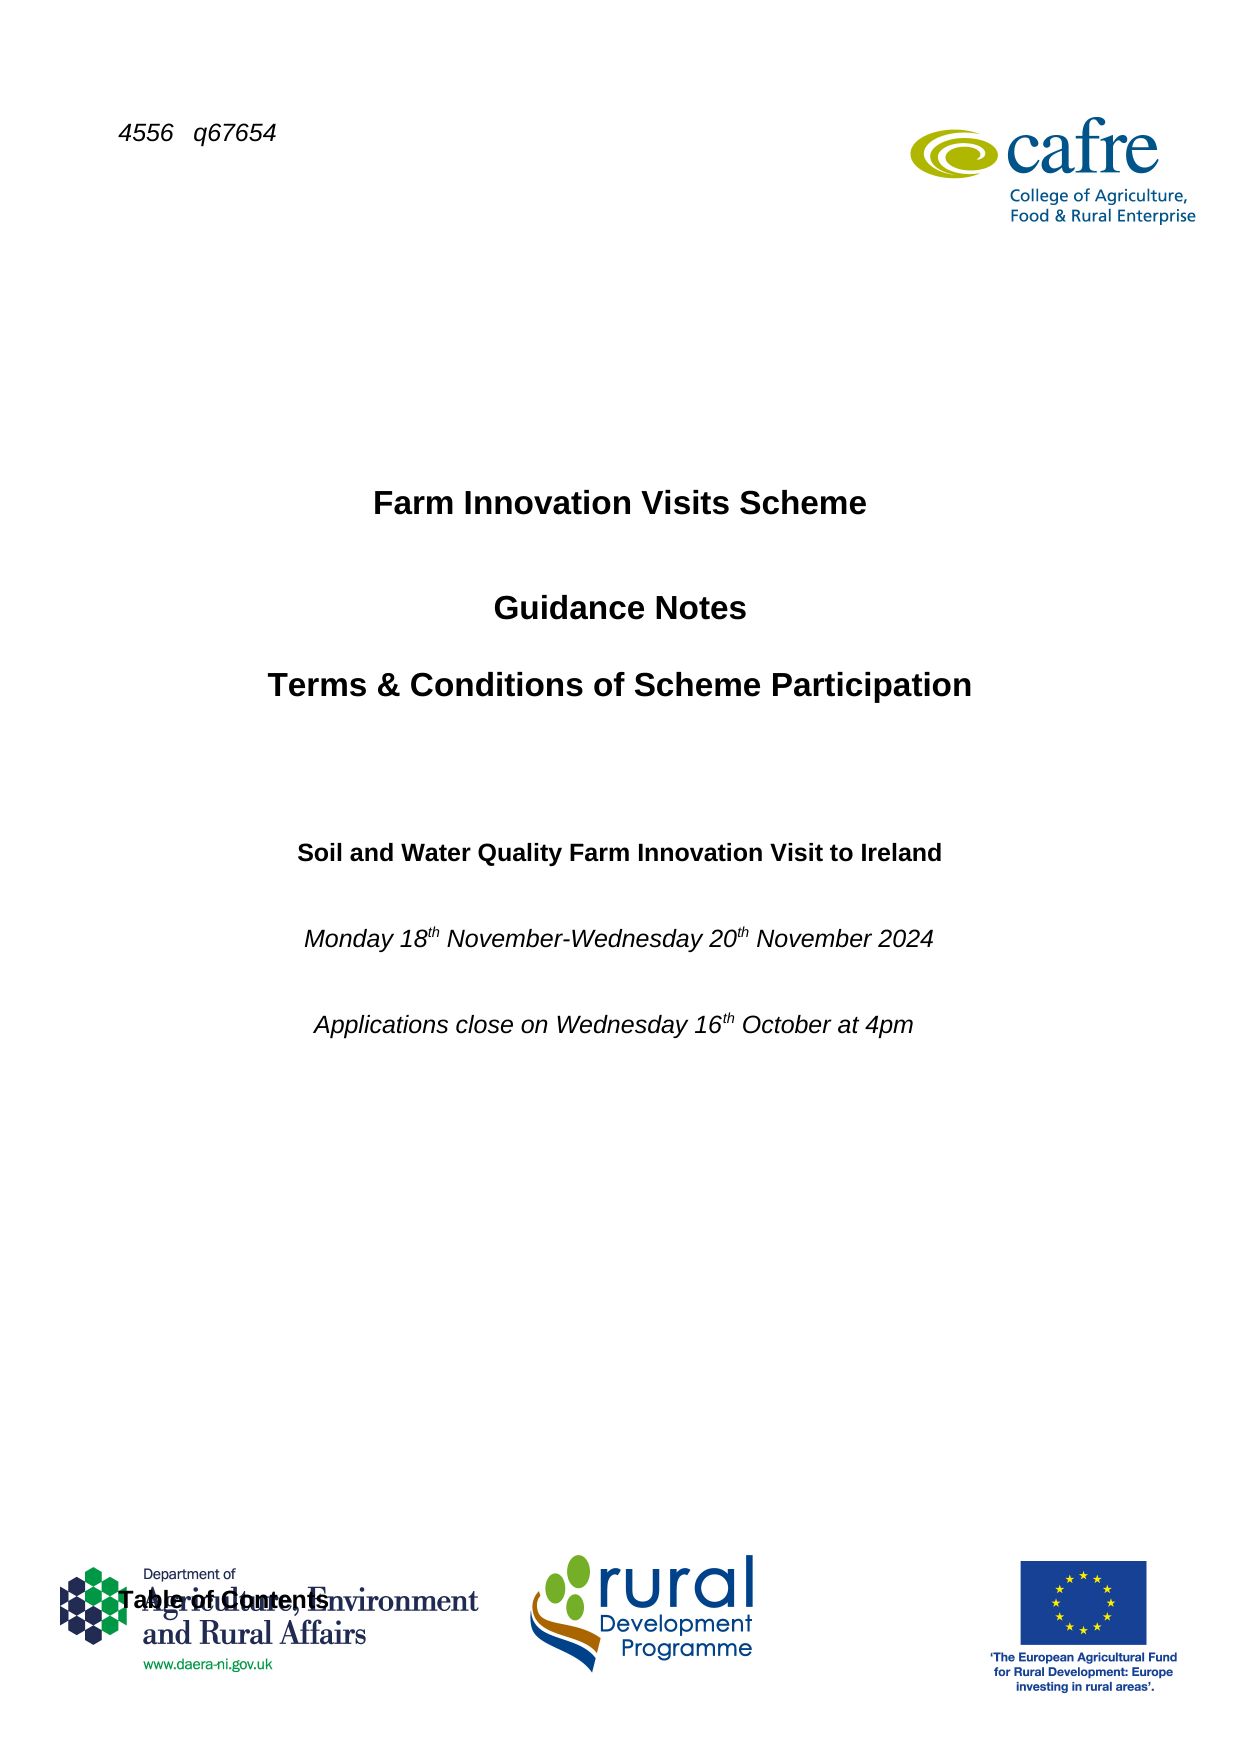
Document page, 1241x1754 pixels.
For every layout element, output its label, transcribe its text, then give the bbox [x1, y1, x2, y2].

text Guidance Notes [118, 588, 1122, 627]
text Applications close on Wednesday 16th October at 4pm [118, 1010, 1112, 1039]
picture [1, 1517, 1240, 1753]
text Soil and Water Quality Farm Innovation Visit to Ireland [118, 838, 1122, 867]
text Monday 18th November-Wednesday 20th November 2024 [118, 924, 1122, 953]
text 4556 q67654 [118, 118, 1122, 147]
picture [2, 0, 1241, 235]
text Table of Contents [118, 1585, 1122, 1614]
text Terms & Conditions of Scheme Participation [118, 665, 1122, 704]
text Farm Innovation Visits Scheme [118, 483, 1122, 521]
